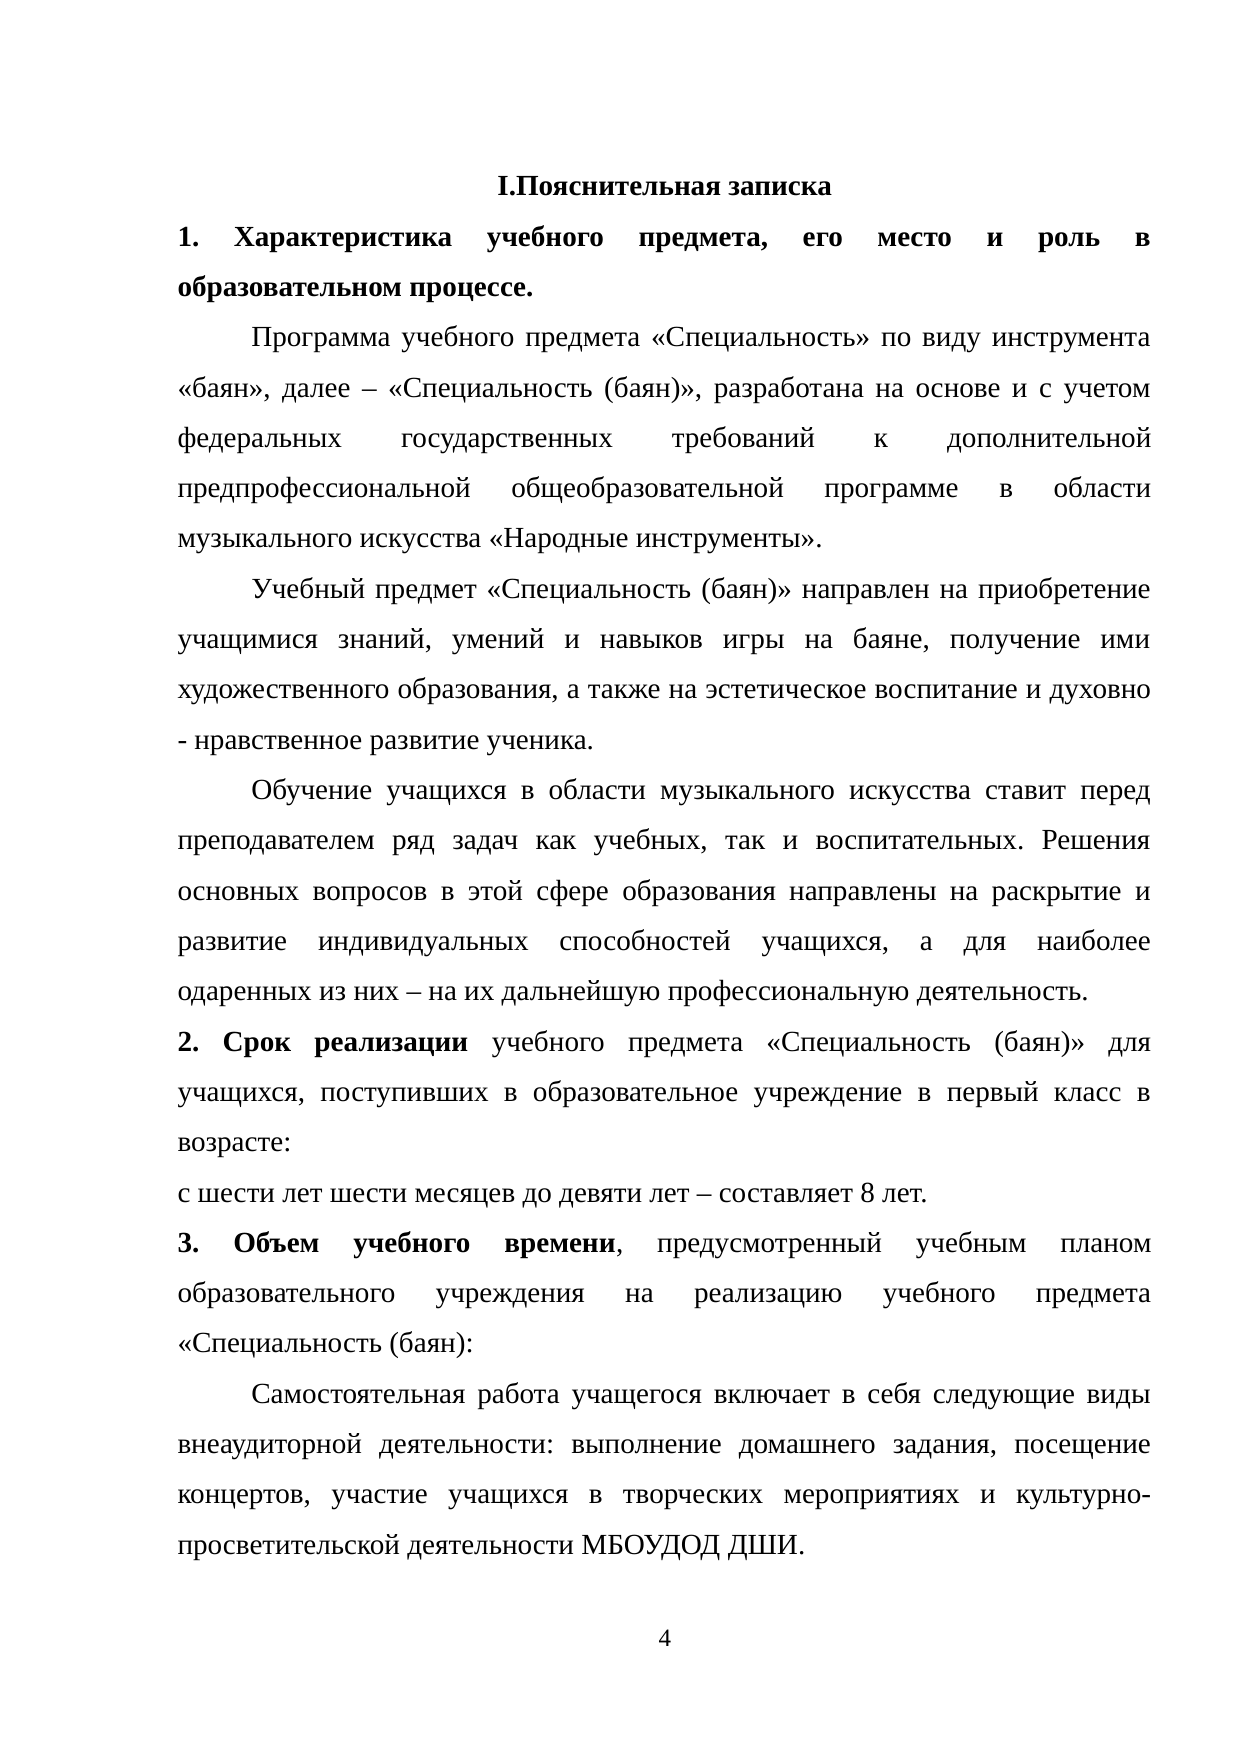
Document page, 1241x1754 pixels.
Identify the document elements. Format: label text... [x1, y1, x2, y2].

text Обучение учащихся в области музыкального искусства ставит перед преподавателем ряд задач как учебных, так и воспитательных. Решения основных вопросов в этой сфере образования направлены на раскрытие и развитие индивидуальных способностей учащихся, а для наиболее одаренных из них – на их дальнейшую профессиональную деятельность. [177, 772, 1152, 1007]
text с шести лет шести месяцев до девяти лет – составляет 8 лет. [177, 1175, 1152, 1208]
text Учебный предмет «Специальность (баян)» направлен на приобретение учащимися знаний, умений и навыков игры на баяне, получение ими художественного образования, а также на эстетическое воспитание и духовно - нравственное развитие ученика. [177, 571, 1152, 755]
text Самостоятельная работа учащегося включает в себя следующие виды внеаудиторной деятельности: выполнение домашнего задания, посещение концертов, участие учащихся в творческих мероприятиях и культурно-просветительской деятельности МБОУДОД ДШИ. [177, 1376, 1152, 1560]
text 3. Объем учебного времени, предусмотренный учебным планом образовательного учреждения на реализацию учебного предмета «Специальность (баян): [177, 1225, 1152, 1359]
text I.Пояснительная записка [177, 168, 1152, 202]
text Программа учебного предмета «Специальность» по виду инструмента «баян», далее – «Специальность (баян)», разработана на основе и с учетом федеральных государственных требований к дополнительной предпрофессиональной общеобразовательной программе в области музыкального искусства «Народные инструменты». [177, 319, 1152, 554]
text 1. Характеристика учебного предмета, его место и роль в образовательном процессе. [177, 219, 1152, 303]
text 2. Срок реализации учебного предмета «Специальность (баян)» для учащихся, поступивших в образовательное учреждение в первый класс в возрасте: [177, 1024, 1152, 1158]
